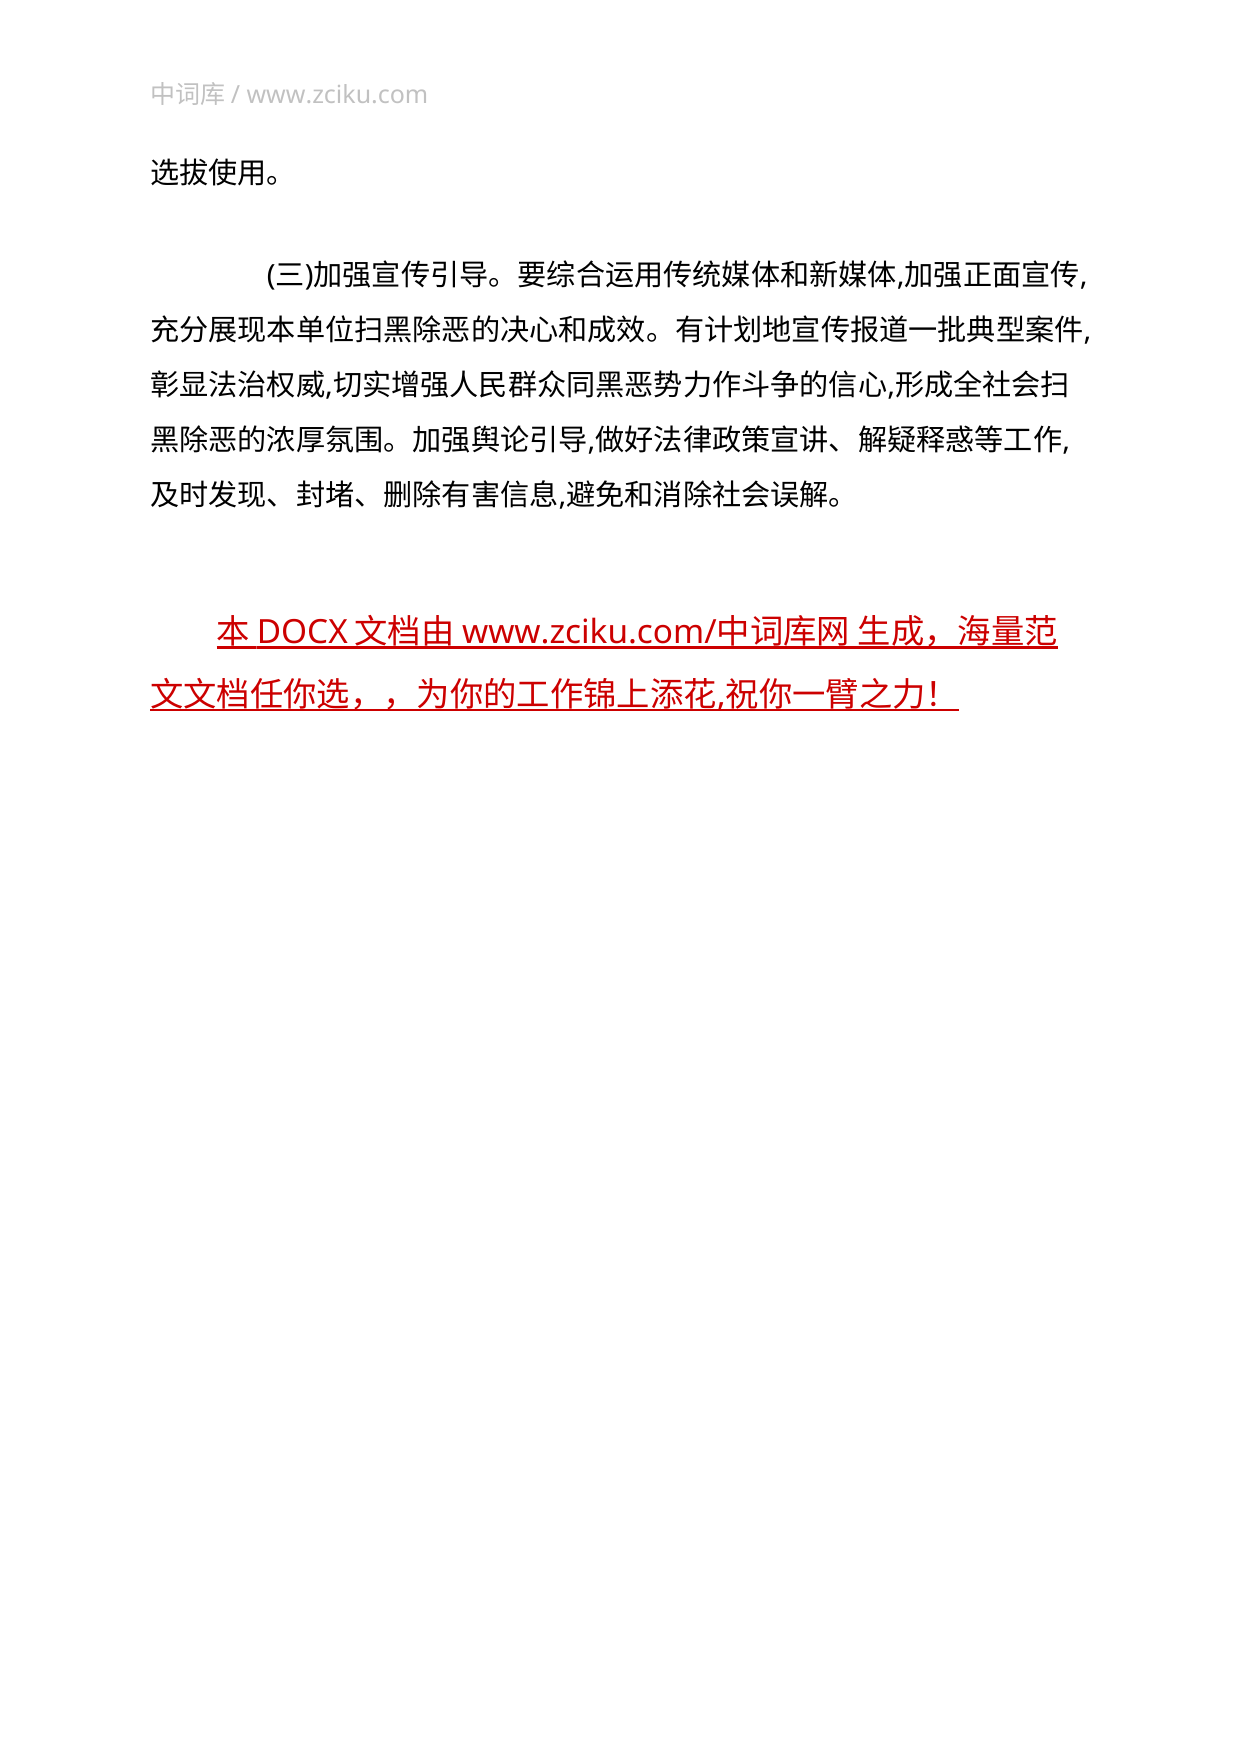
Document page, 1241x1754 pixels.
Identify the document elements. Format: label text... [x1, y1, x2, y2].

text (三)加强宣传引导。要综合运用传统媒体和新媒体,加强正面宣传,充分展现本单位扫黑除恶的决心和成效。有计划地宣传报道一批典型案件,彰显法治权威,切实增强人民群众同黑恶势力作斗争的信心,形成全社会扫黑除恶的浓厚氛围。加强舆论引导,做好法律政策宣讲、解疑释惑等工作,及时发现、封堵、删除有害信息,避免和消除社会误解。 [150, 252, 1090, 514]
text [150, 150, 1090, 192]
text 本DOCX文档由 www.zciku.com/中词库网 生成，海量范文文档任你选，，为你的工作锦上添花,祝你一臂之力！ [150, 605, 1090, 716]
